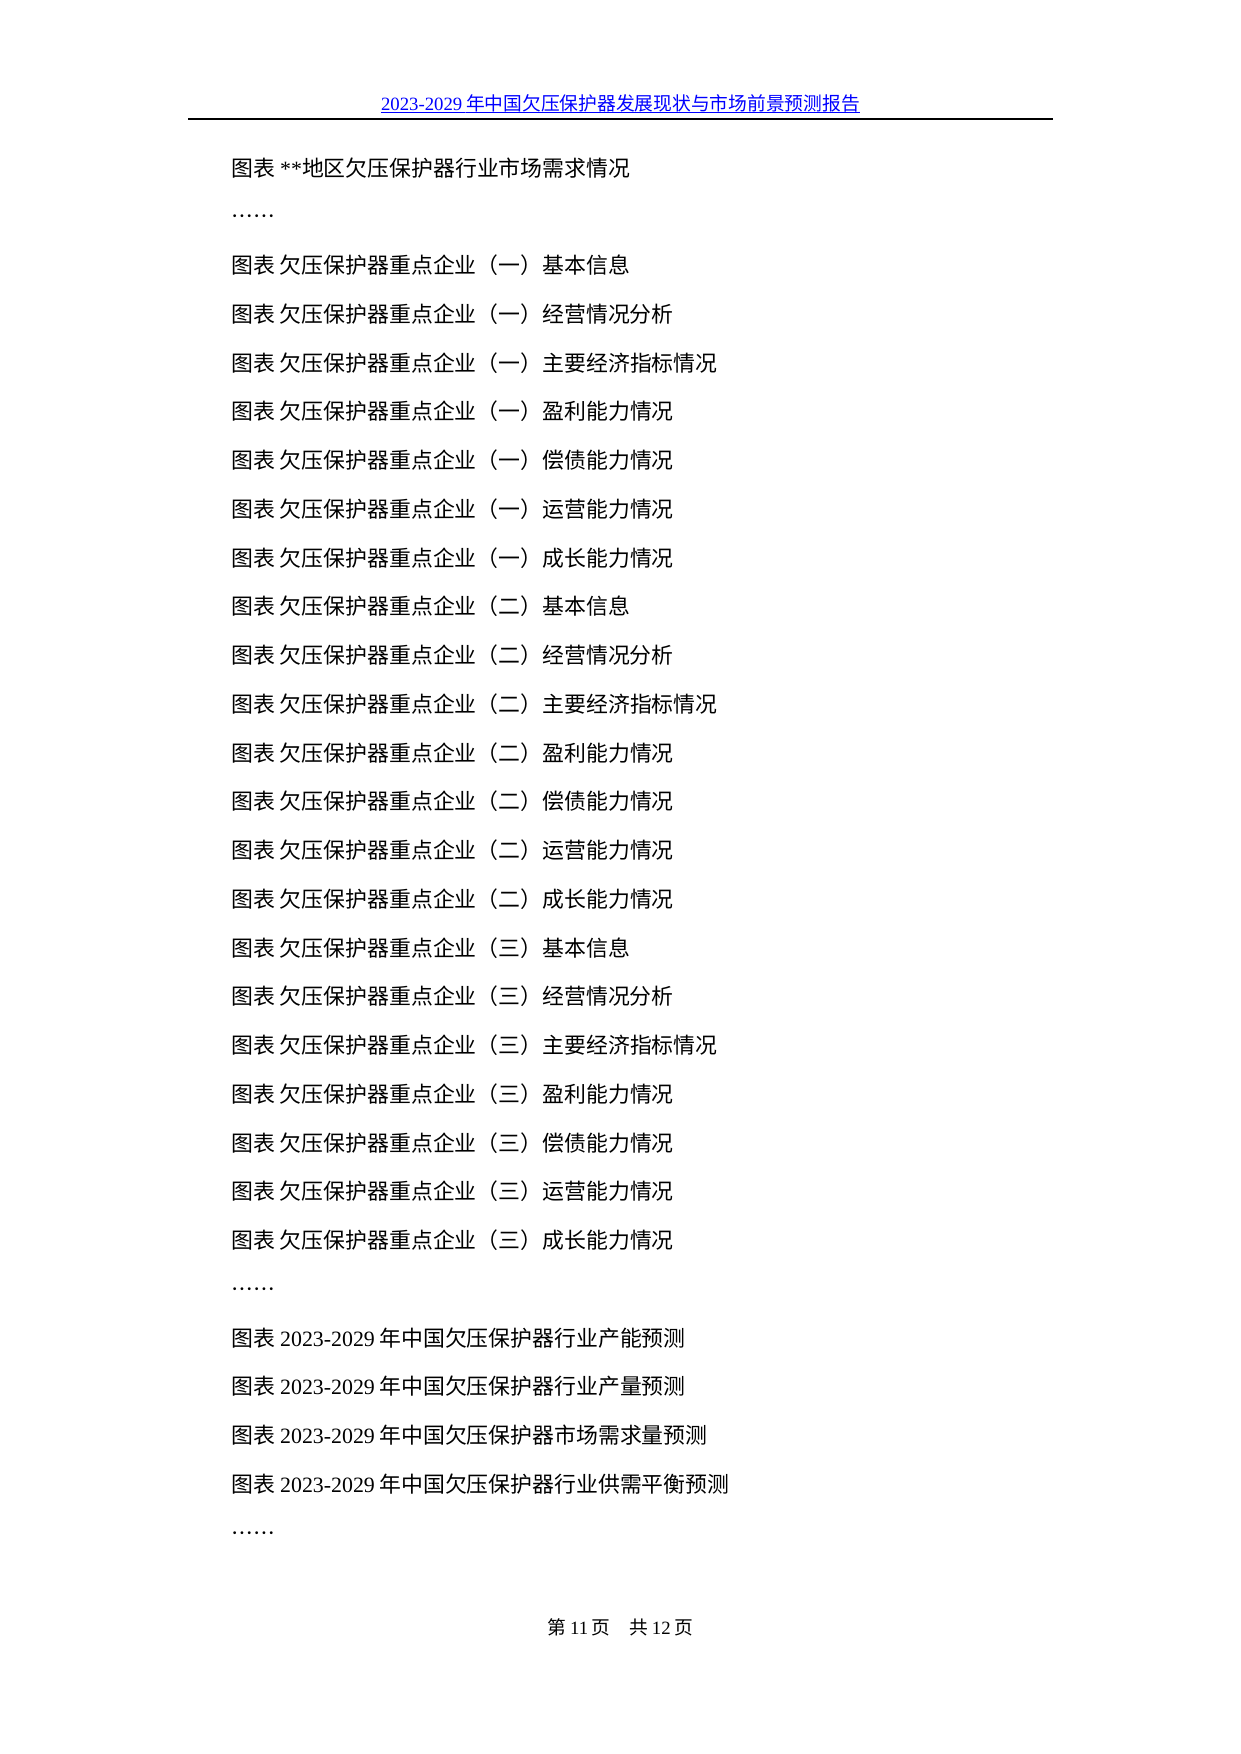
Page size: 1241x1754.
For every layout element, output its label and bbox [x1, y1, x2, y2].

text [187, 150, 1053, 1548]
